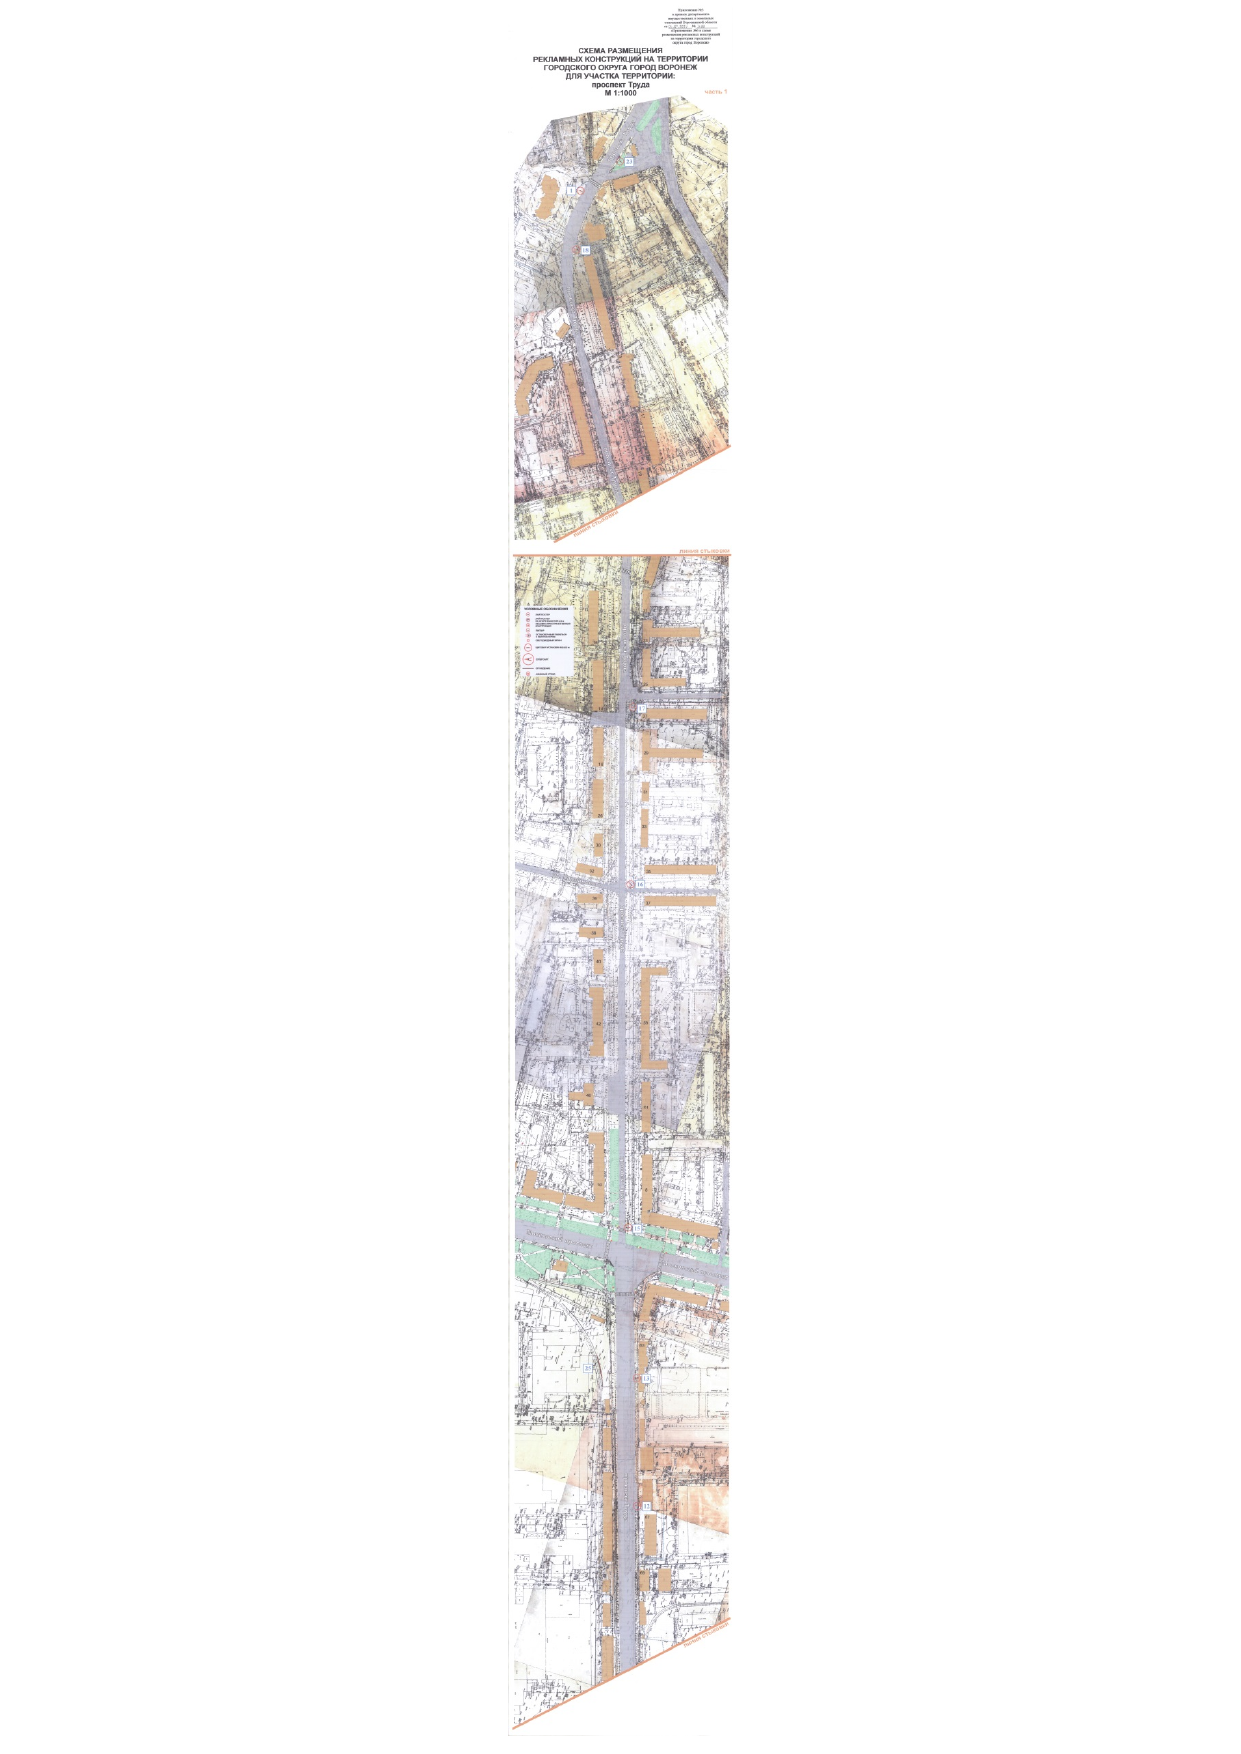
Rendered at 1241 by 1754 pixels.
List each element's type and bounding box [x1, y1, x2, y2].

picture [508, 0, 733, 1736]
